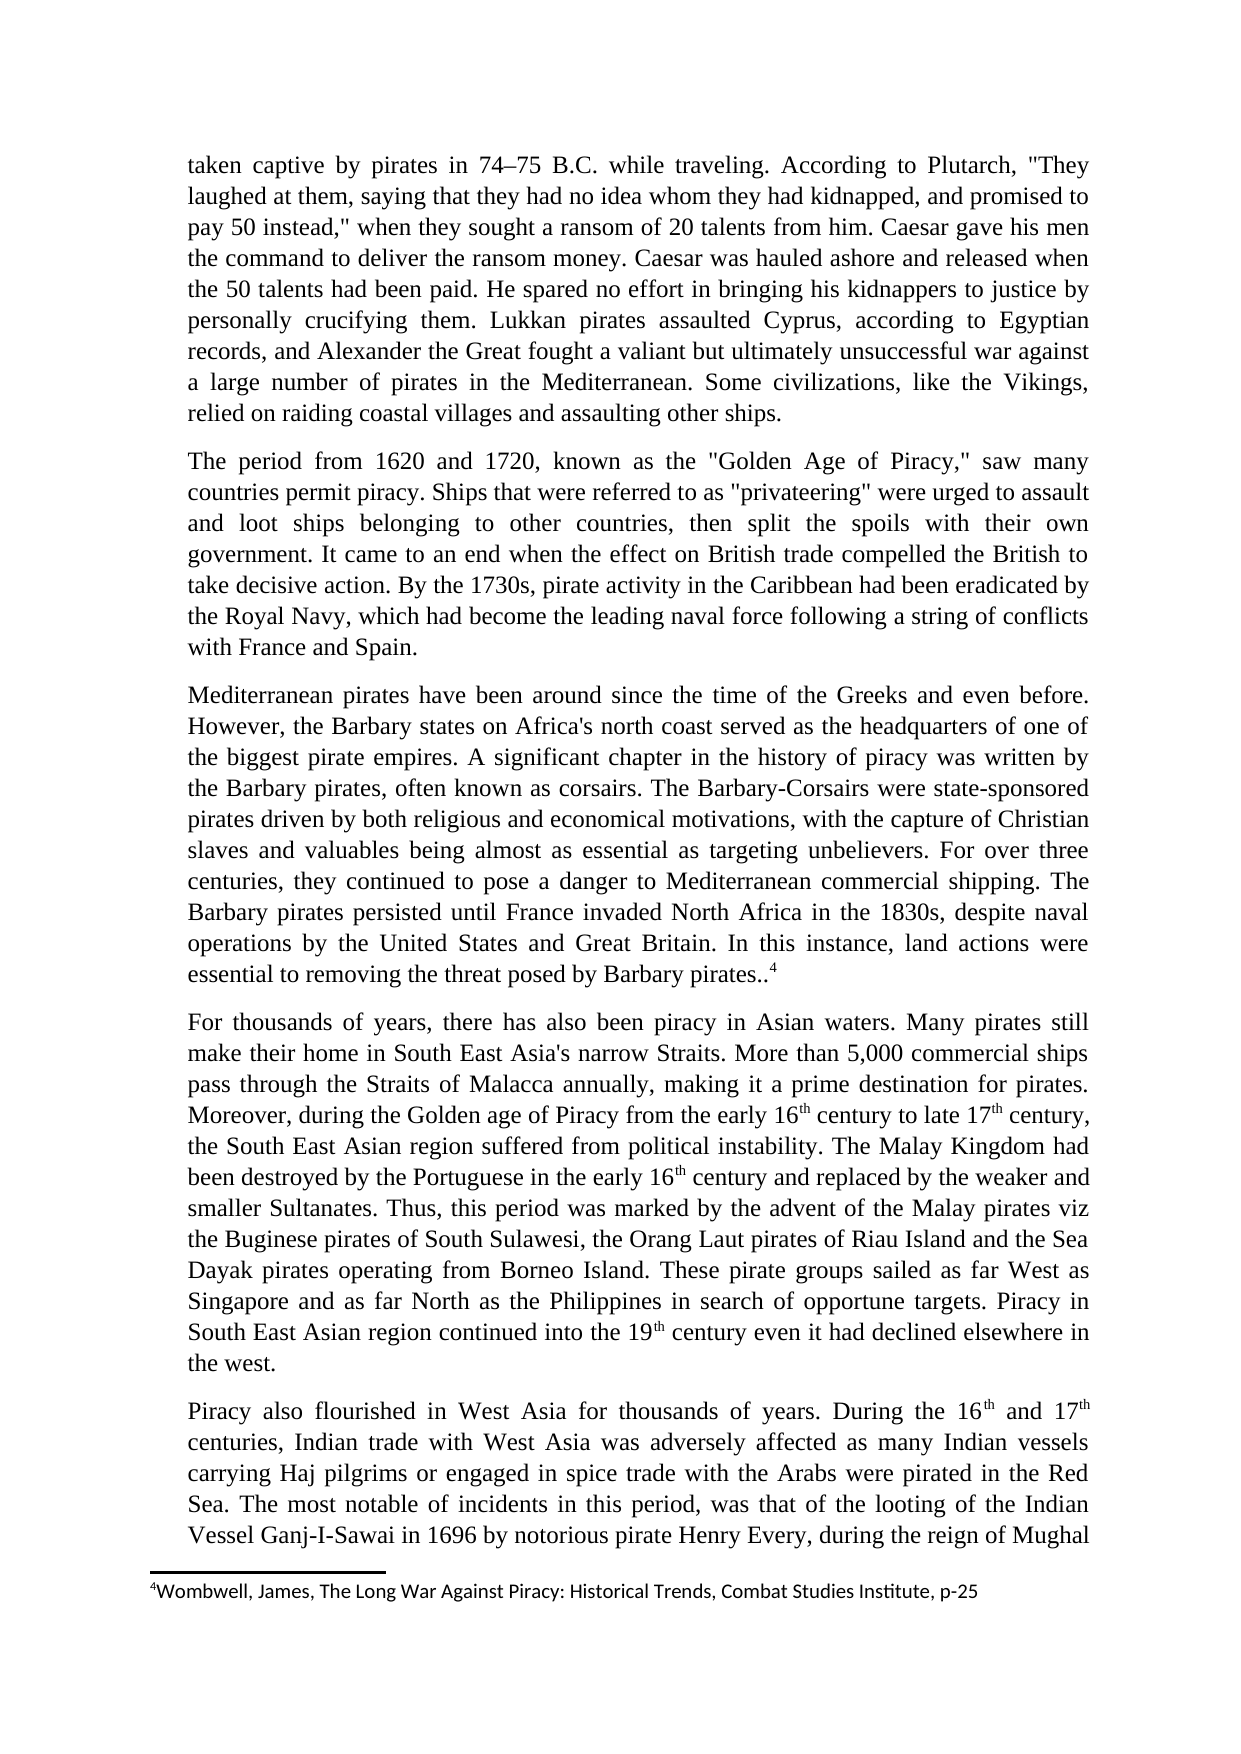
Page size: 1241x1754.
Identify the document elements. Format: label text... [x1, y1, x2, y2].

text Mediterranean pirates have been around since the time of the Greeks and even before. However, the Barbary states on Africa's north coast served as the headquarters of one of the biggest pirate empires. A significant chapter in the history of piracy was written by the Barbary pirates, often known as corsairs. The Barbary-Corsairs were state-sponsored pirates driven by both religious and economical motivations, with the capture of Christian slaves and valuables being almost as essential as targeting unbelievers. For over three centuries, they continued to pose a danger to Mediterranean commercial shipping. The Barbary pirates persisted until France invaded North Africa in the 1830s, despite naval operations by the United States and Great Britain. In this instance, land actions were essential to removing the threat posed by Barbary pirates.. [187, 680, 1090, 988]
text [187, 150, 1090, 427]
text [187, 1396, 1090, 1549]
text The period from 1620 and 1720, known as the "Golden Age of Piracy," saw many countries permit piracy. Ships that were referred to as "privateering" were urged to assault and loot ships belonging to other countries, then split the spoils with their own government. It came to an end when the effect on British trade compelled the British to take decisive action. By the 1730s, pirate activity in the Caribbean had been eradicated by the Royal Navy, which had become the leading naval force following a string of conflicts with France and Spain. [187, 446, 1090, 661]
text For thousands of years, there has also been piracy in Asian waters. Many pirates still make their home in South East Asia's narrow Straits. More than 5,000 commercial ships pass through the Straits of Malacca annually, making it a prime destination for pirates. Moreover, during the Golden age of Piracy from the early 16th century to late 17th century, the South East Asian region suffered from political instability. The Malay Kingdom had been destroyed by the Portuguese in the early 16th century and replaced by the weaker and smaller Sultanates. Thus, this period was marked by the advent of the Malay pirates viz the Buginese pirates of South Sulawesi, the Orang Laut pirates of Riau Island and the Sea Dayak pirates operating from Borneo Island. These pirate groups sailed as far West as Singapore and as far North as the Philippines in search of opportune targets. Piracy in South East Asian region continued into the 19th century even it had declined elsewhere in the west. [187, 1007, 1090, 1377]
